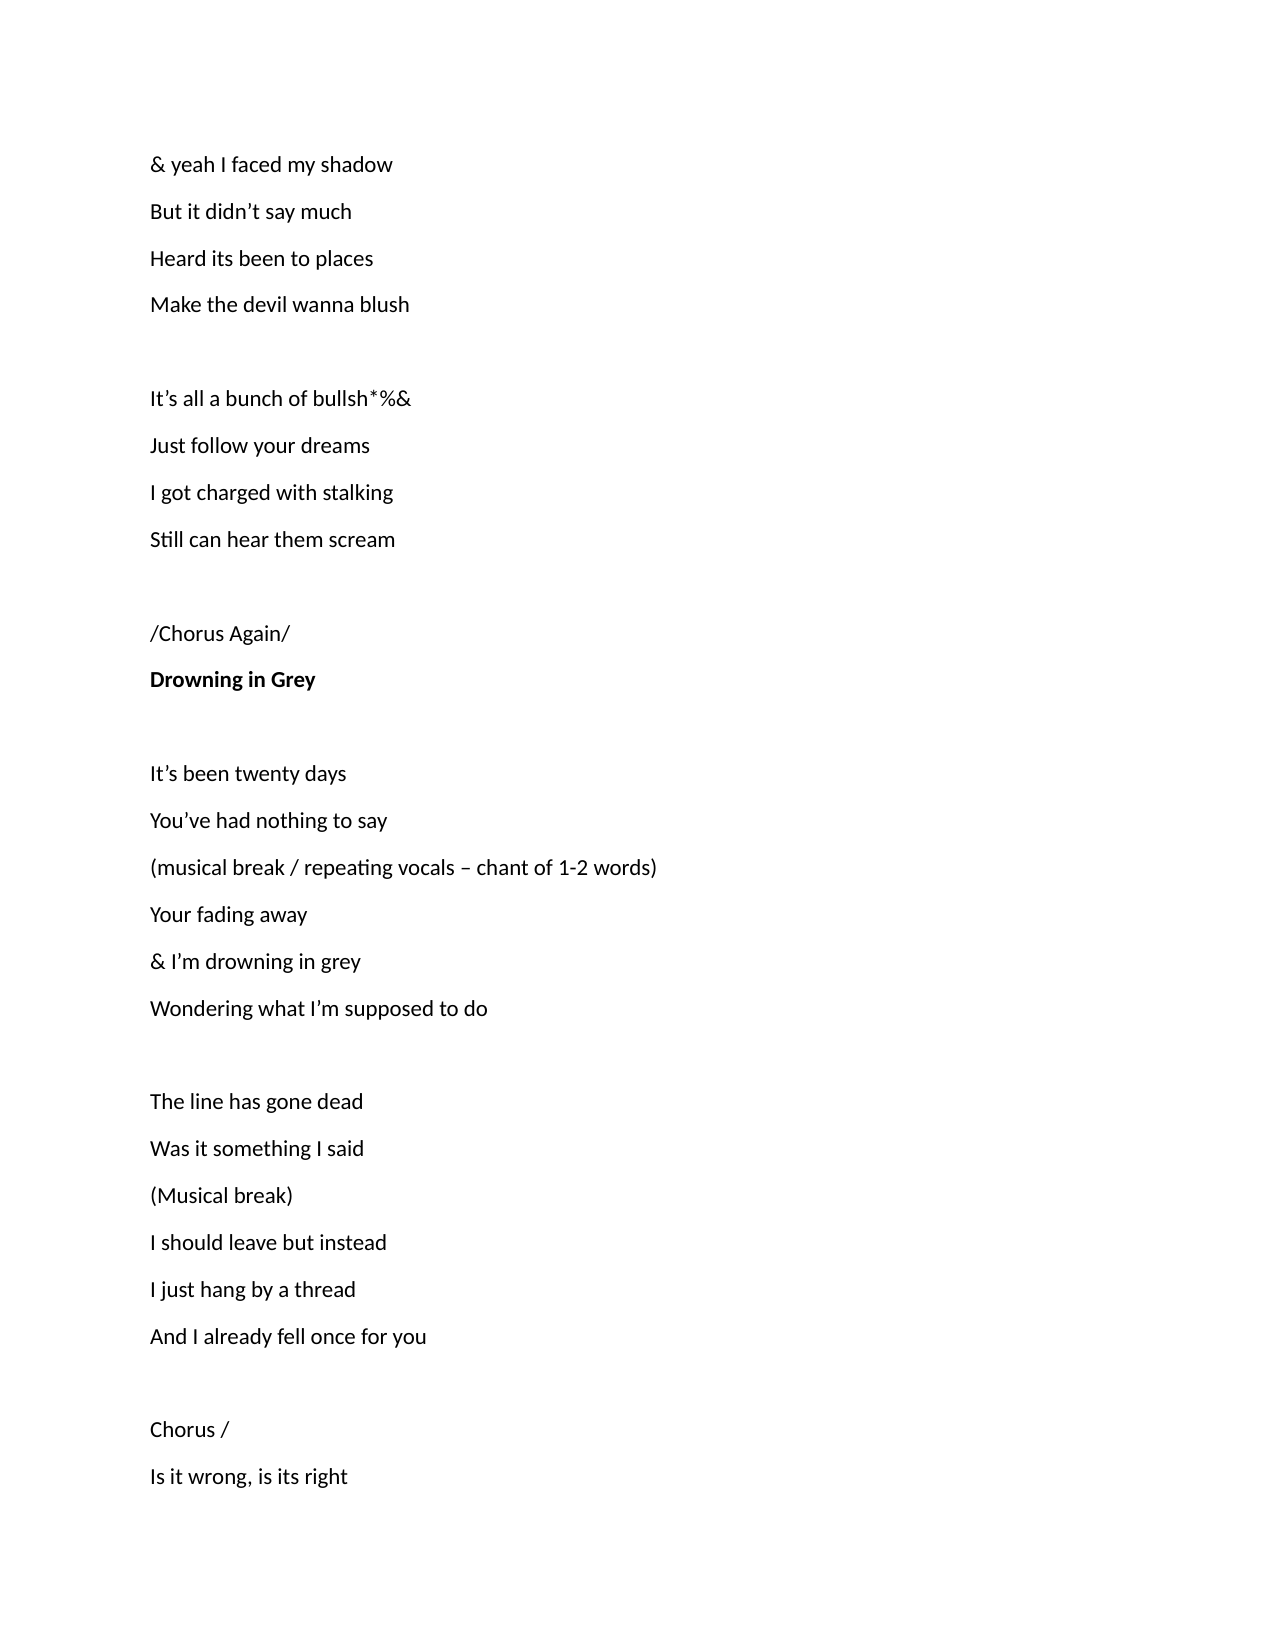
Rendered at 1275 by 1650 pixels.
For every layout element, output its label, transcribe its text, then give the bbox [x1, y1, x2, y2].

text /Chorus Again/ [150, 619, 1125, 647]
text Your fading away [150, 900, 1125, 928]
text You’ve had nothing to say [150, 806, 1125, 834]
text (Musical break) [150, 1181, 1125, 1209]
text Was it something I said [150, 1134, 1125, 1162]
text I just hang by a thread [150, 1275, 1125, 1303]
text I got charged with stalking [150, 478, 1125, 506]
text Heard its been to places [150, 244, 1125, 272]
text Chorus / [150, 1416, 1125, 1444]
text And I already fell once for you [150, 1322, 1125, 1350]
text Drowning in Grey [150, 666, 1125, 694]
text But it didn’t say much [150, 197, 1125, 225]
text I should leave but instead [150, 1228, 1125, 1256]
text Wondering what I’m supposed to do [150, 994, 1125, 1022]
text (musical break / repeating vocals – chant of 1-2 words) [150, 853, 1125, 881]
text It’s been twenty days [150, 759, 1125, 787]
text Just follow your dreams [150, 431, 1125, 459]
text & I’m drowning in grey [150, 947, 1125, 975]
text & yeah I faced my shadow [150, 150, 1125, 178]
text Is it wrong, is its right [150, 1462, 1125, 1491]
text Still can hear them scream [150, 525, 1125, 553]
text The line has gone dead [150, 1087, 1125, 1116]
text It’s all a bunch of bullsh*%& [150, 384, 1125, 412]
text Make the devil wanna blush [150, 291, 1125, 319]
